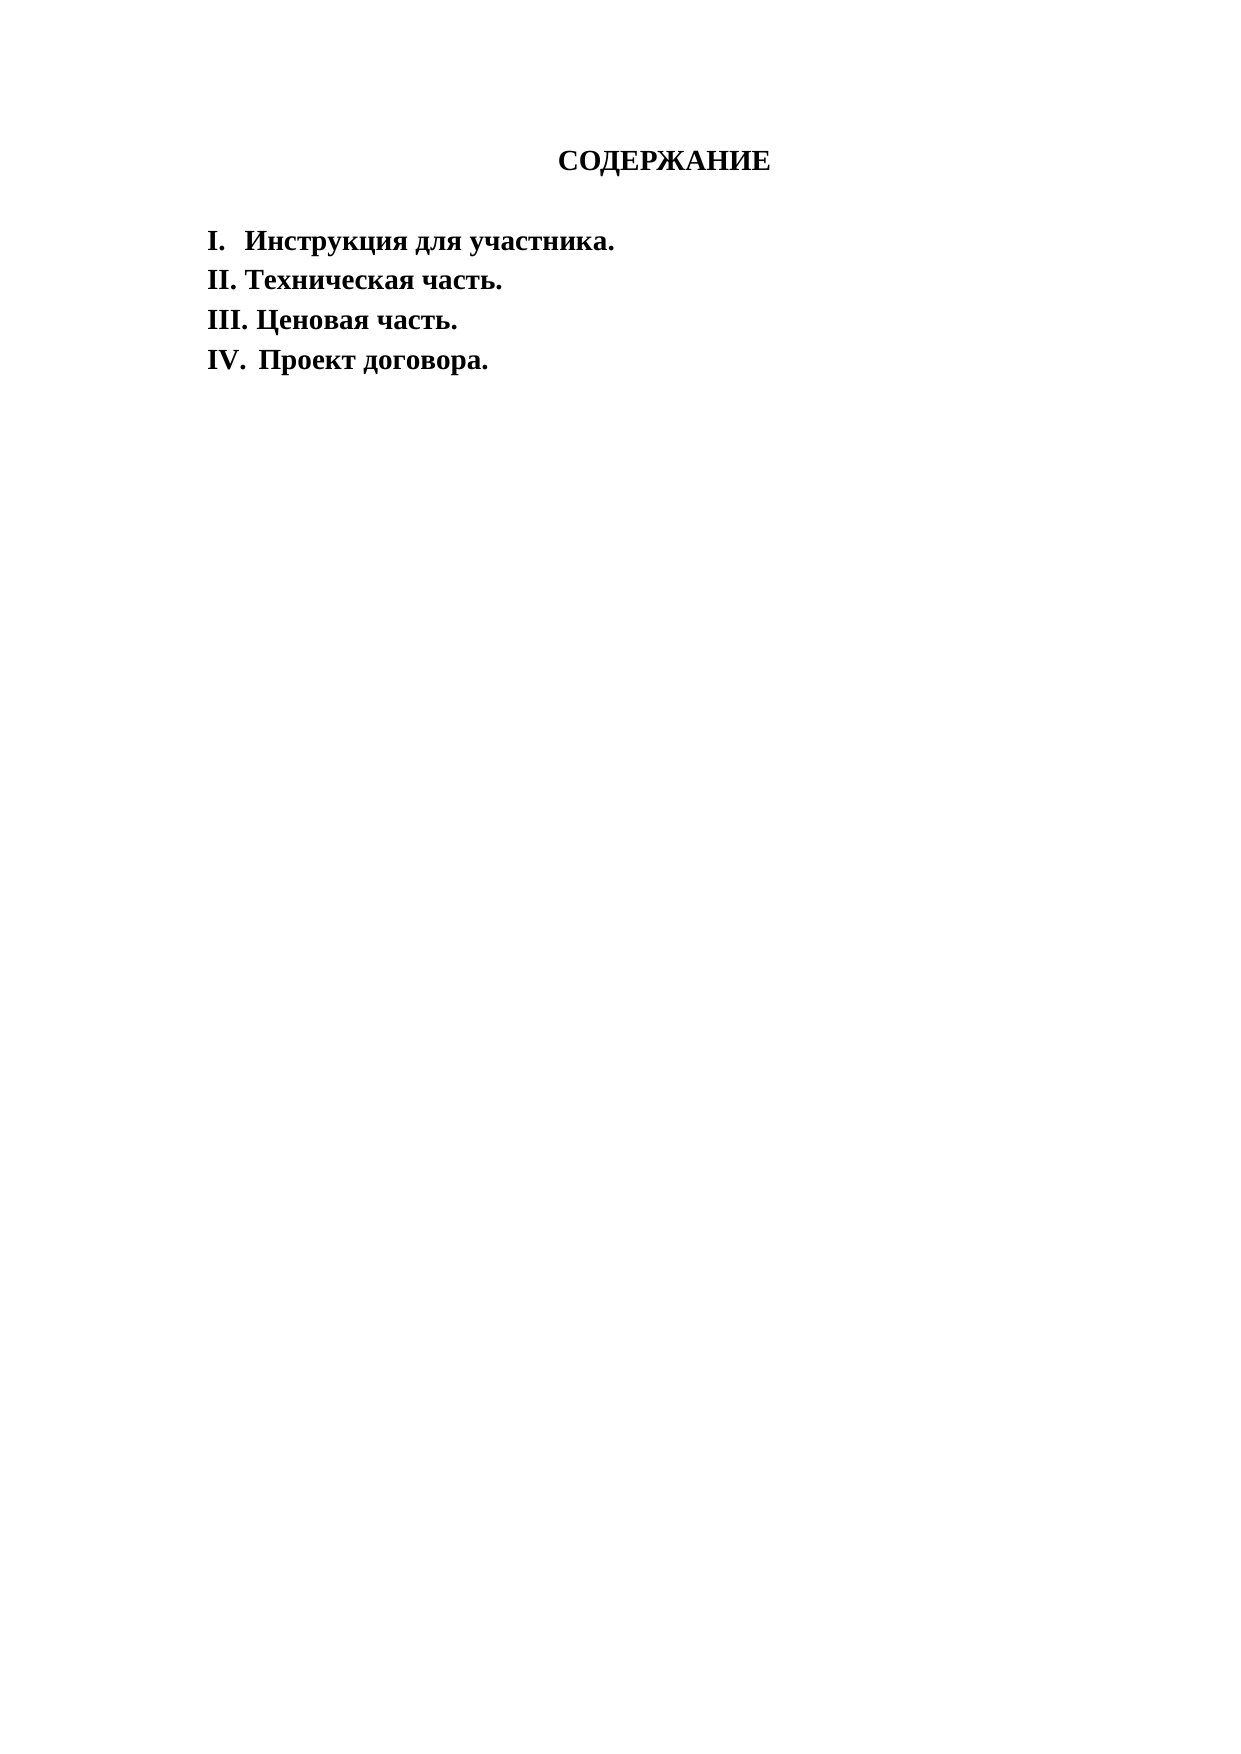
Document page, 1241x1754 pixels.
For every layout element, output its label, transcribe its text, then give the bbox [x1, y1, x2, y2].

list Инструкция для участника. [207, 223, 1152, 256]
list Ценовая часть. [207, 302, 1152, 336]
list Проект договора. [207, 342, 1152, 376]
text СОДЕРЖАНИЕ [177, 143, 1152, 177]
list Техническая часть. [207, 262, 1152, 296]
